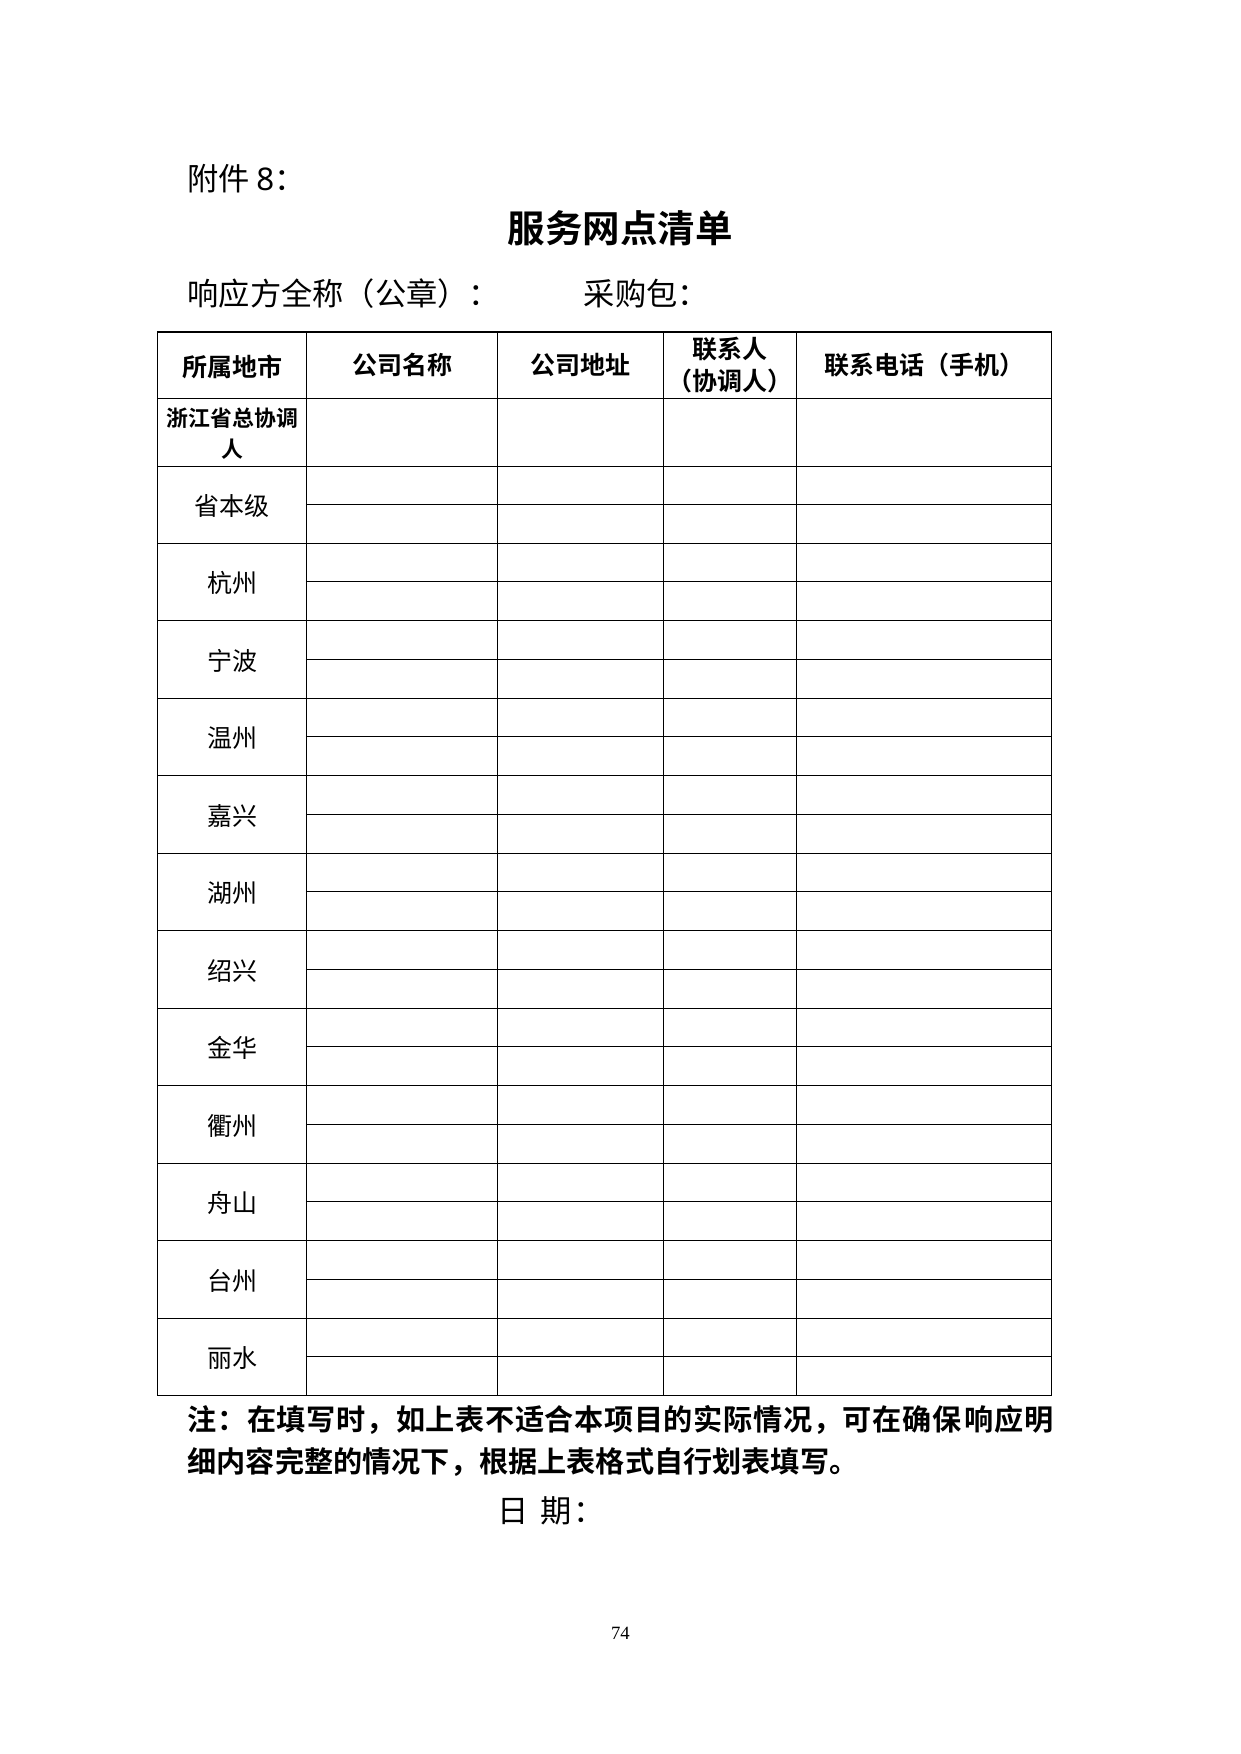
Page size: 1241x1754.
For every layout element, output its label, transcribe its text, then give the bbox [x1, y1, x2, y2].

table_cell [797, 776, 1051, 814]
table_cell [498, 776, 663, 814]
table_cell [664, 467, 796, 504]
table_cell 丽水 [158, 1319, 306, 1395]
table_cell [797, 1202, 1051, 1240]
table_cell [664, 1280, 796, 1317]
table_cell [307, 505, 497, 542]
table_cell [797, 854, 1051, 891]
table_cell 衢州 [158, 1086, 306, 1162]
table_cell [797, 467, 1051, 504]
table_cell [307, 1164, 497, 1201]
table_cell 台州 [158, 1241, 306, 1317]
table_cell [664, 544, 796, 581]
table_cell [797, 1009, 1051, 1046]
table_cell 省本级 [158, 467, 306, 542]
table_header 联系人 （协调人） [664, 333, 796, 398]
table_cell 金华 [158, 1009, 306, 1085]
table_cell [307, 1009, 497, 1046]
table_cell [307, 1202, 497, 1240]
table_cell [664, 660, 796, 697]
table_cell [797, 699, 1051, 736]
table_cell 嘉兴 [158, 776, 306, 852]
table_cell [664, 854, 796, 891]
table_cell [498, 1241, 663, 1279]
table_cell 浙江省总协调人 [158, 399, 306, 466]
table_cell [797, 1086, 1051, 1124]
table_cell [797, 1241, 1051, 1279]
table_cell [664, 737, 796, 775]
table_cell 舟山 [158, 1164, 306, 1240]
table_cell [498, 1357, 663, 1395]
table_cell [307, 776, 497, 814]
table_cell [664, 931, 796, 969]
table_cell [498, 970, 663, 1007]
table_cell 绍兴 [158, 931, 306, 1007]
table_header 公司地址 [498, 333, 663, 398]
table_cell [664, 1357, 796, 1395]
table_cell [797, 1047, 1051, 1085]
table_cell [797, 660, 1051, 697]
table_cell [664, 582, 796, 620]
table_cell [307, 931, 497, 969]
table_cell [307, 1280, 497, 1317]
table_cell [498, 699, 663, 736]
table_cell [498, 815, 663, 852]
table_cell [498, 621, 663, 659]
table_cell [498, 467, 663, 504]
table_cell [664, 1202, 796, 1240]
table_cell [307, 467, 497, 504]
table_cell [498, 582, 663, 620]
table_cell [307, 815, 497, 852]
table_cell [797, 737, 1051, 775]
table_cell [797, 1280, 1051, 1317]
table_cell [498, 931, 663, 969]
table_cell [498, 1164, 663, 1201]
text 附件8： [187, 153, 1053, 199]
table_cell [664, 1319, 796, 1356]
table_cell [797, 1319, 1051, 1356]
table_cell [797, 1357, 1051, 1395]
table_cell [664, 776, 796, 814]
table_cell [498, 737, 663, 775]
table_cell [307, 1241, 497, 1279]
table_cell [307, 1047, 497, 1085]
text 日 期： [187, 1486, 1053, 1531]
table_cell [797, 815, 1051, 852]
table_cell [797, 582, 1051, 620]
table_cell [307, 737, 497, 775]
table_cell 湖州 [158, 854, 306, 930]
table_cell [307, 582, 497, 620]
text 注：在填写时，如上表不适合本项目的实际情况，可在确保响应明细内容完整的情况下，根据上表格式自行划表填写。 [187, 1396, 1053, 1481]
table_cell [307, 699, 497, 736]
table_cell [307, 621, 497, 659]
table_cell [797, 505, 1051, 542]
table_cell [498, 1047, 663, 1085]
table_cell [307, 1319, 497, 1356]
table_cell [664, 1125, 796, 1162]
table_cell [498, 399, 663, 466]
table_cell [664, 399, 796, 466]
table_cell 宁波 [158, 621, 306, 697]
table_cell 温州 [158, 699, 306, 775]
table_cell [498, 1202, 663, 1240]
table_cell [498, 1280, 663, 1317]
table_cell [664, 970, 796, 1007]
table_cell [664, 1047, 796, 1085]
table_cell [498, 1125, 663, 1162]
table_cell [797, 1164, 1051, 1201]
table_cell [797, 931, 1051, 969]
table_cell [664, 1164, 796, 1201]
text 服务网点清单 [187, 199, 1053, 254]
table_cell [307, 544, 497, 581]
table_cell [307, 1125, 497, 1162]
table_cell [664, 699, 796, 736]
table_cell [664, 892, 796, 930]
table_cell [498, 1009, 663, 1046]
table_cell [797, 892, 1051, 930]
table_cell [307, 892, 497, 930]
table_cell [797, 970, 1051, 1007]
table_cell [664, 621, 796, 659]
table_cell [664, 505, 796, 542]
table_cell [498, 544, 663, 581]
table_cell [307, 1086, 497, 1124]
table_cell [797, 1125, 1051, 1162]
table_cell [797, 544, 1051, 581]
table_cell [307, 1357, 497, 1395]
table_header 公司名称 [307, 333, 497, 398]
table_cell [498, 505, 663, 542]
table_cell [664, 815, 796, 852]
table_cell [498, 854, 663, 891]
table_cell [664, 1086, 796, 1124]
table_cell [498, 660, 663, 697]
table_cell [664, 1009, 796, 1046]
table_cell [664, 1241, 796, 1279]
table_cell [307, 970, 497, 1007]
table_header 所属地市 [158, 333, 306, 398]
table_cell [307, 660, 497, 697]
text 响应方全称（公章）： 采购包： [187, 269, 1053, 315]
table_cell [307, 399, 497, 466]
table_cell [498, 892, 663, 930]
table_cell [498, 1319, 663, 1356]
table_cell 杭州 [158, 544, 306, 620]
table_cell [797, 399, 1051, 466]
table_cell [797, 621, 1051, 659]
table_cell [307, 854, 497, 891]
table_header 联系电话（手机） [797, 333, 1051, 398]
table_cell [498, 1086, 663, 1124]
